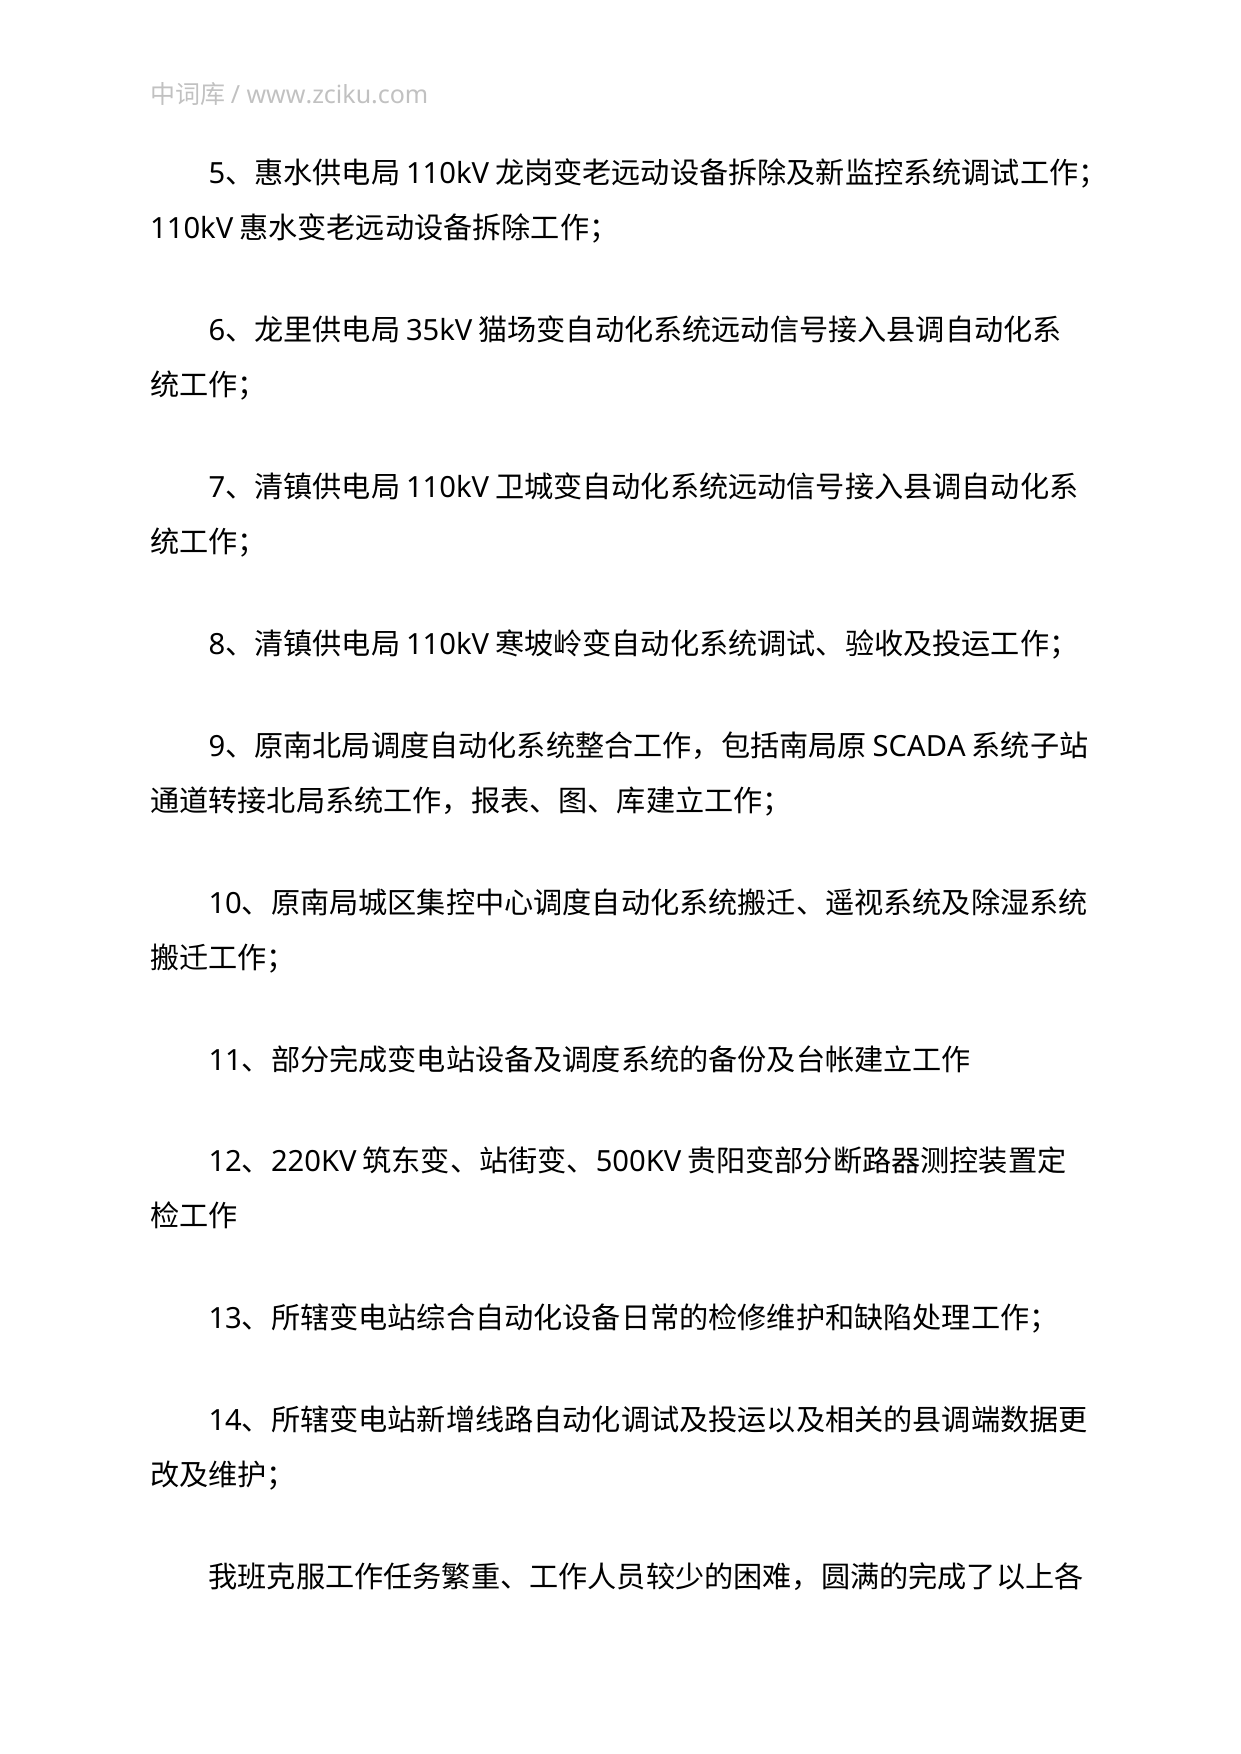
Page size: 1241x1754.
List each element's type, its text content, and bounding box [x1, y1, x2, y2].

text 8、清镇供电局110kV寒坡岭变自动化系统调试、验收及投运工作； [150, 621, 1090, 663]
text 6、龙里供电局35kV猫场变自动化系统远动信号接入县调自动化系统工作； [150, 307, 1090, 404]
text 9、原南北局调度自动化系统整合工作，包括南局原SCADA系统子站通道转接北局系统工作，报表、图、库建立工作； [150, 722, 1090, 820]
text 11、部分完成变电站设备及调度系统的备份及台帐建立工作 [150, 1036, 1090, 1078]
text 14、所辖变电站新增线路自动化调试及投运以及相关的县调端数据更改及维护； [150, 1397, 1090, 1494]
text 5、惠水供电局110kV龙岗变老远动设备拆除及新监控系统调试工作；110kV惠水变老远动设备拆除工作； [150, 150, 1090, 247]
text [150, 1553, 1090, 1596]
text 10、原南局城区集控中心调度自动化系统搬迁、遥视系统及除湿系统搬迁工作； [150, 879, 1090, 977]
text 12、220KV筑东变、站街变、500KV贵阳变部分断路器测控装置定检工作 [150, 1138, 1090, 1235]
text 7、清镇供电局110kV卫城变自动化系统远动信号接入县调自动化系统工作； [150, 464, 1090, 561]
text 13、所辖变电站综合自动化设备日常的检修维护和缺陷处理工作； [150, 1295, 1090, 1337]
